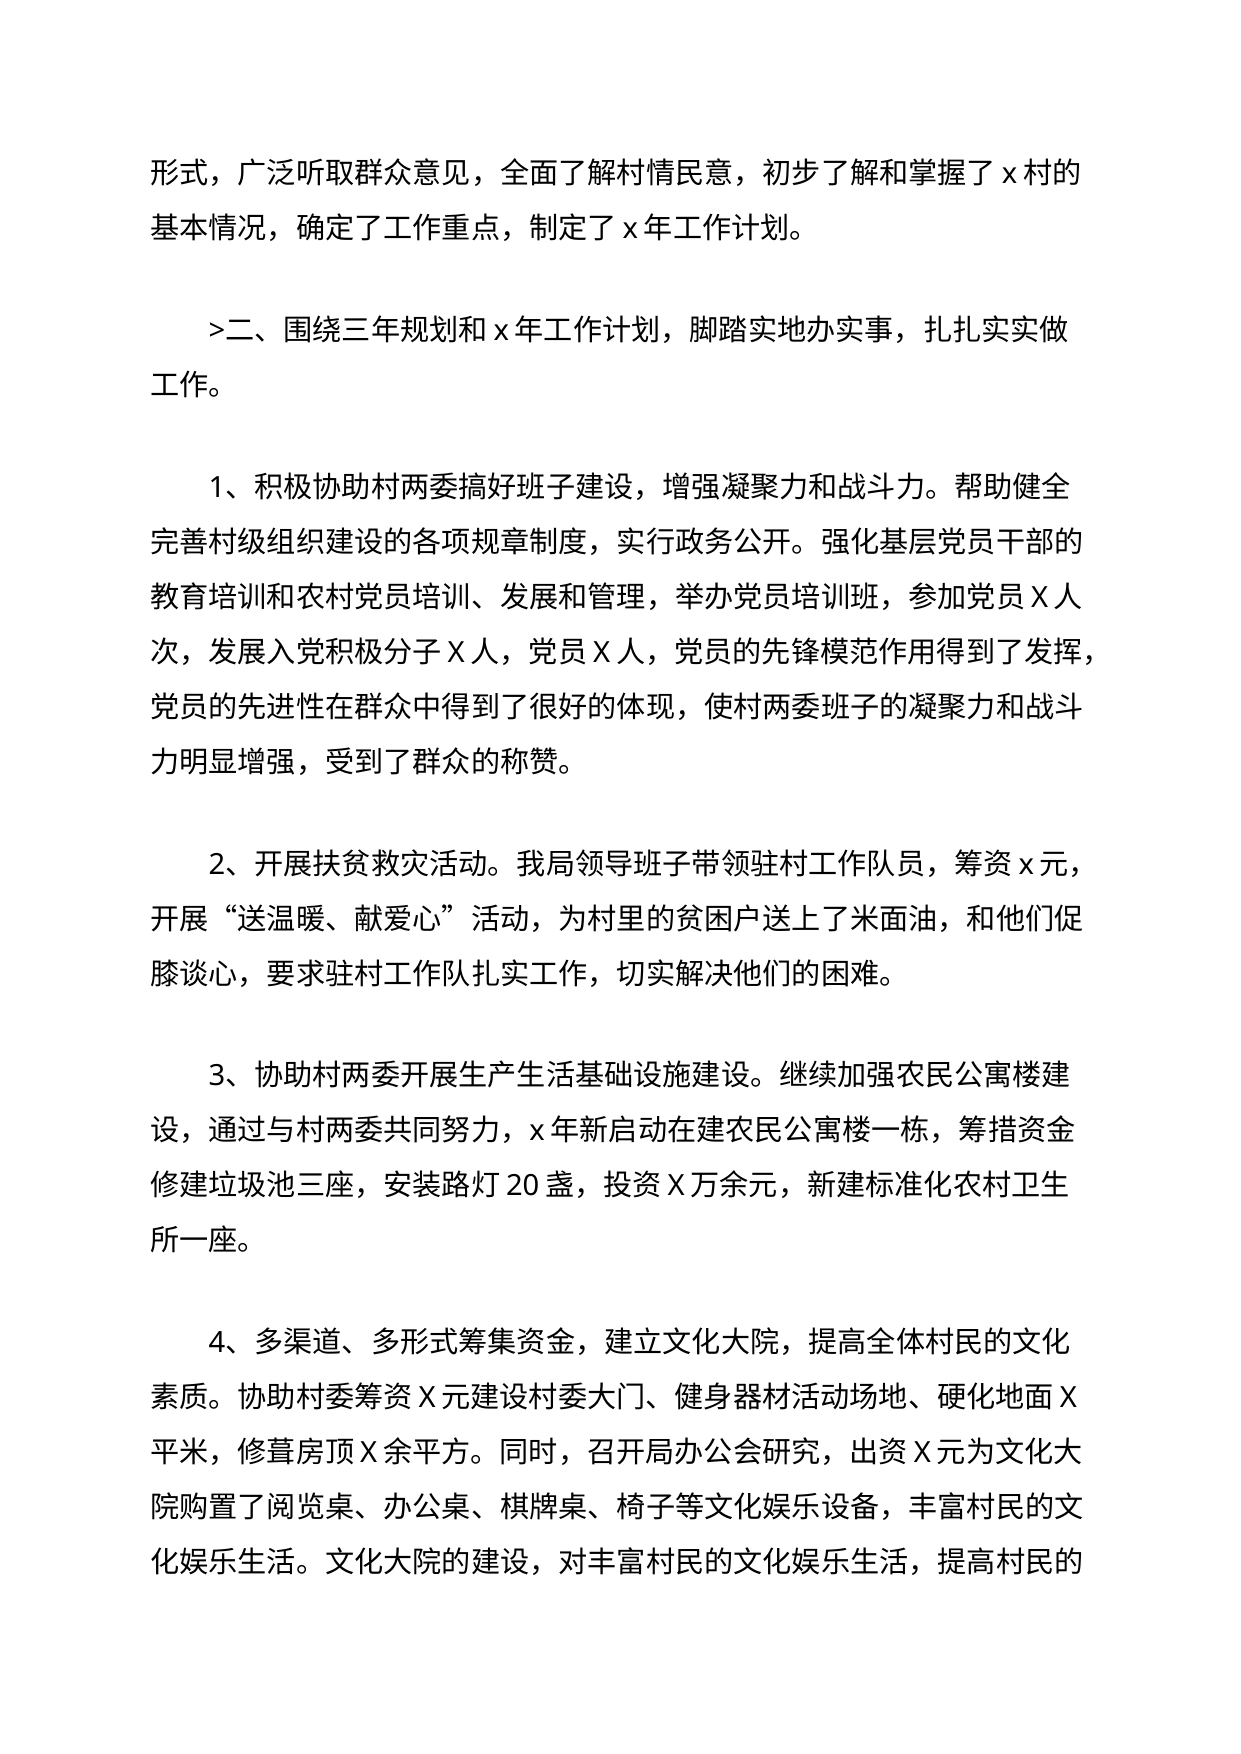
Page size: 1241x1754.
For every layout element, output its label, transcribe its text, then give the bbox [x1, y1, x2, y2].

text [150, 150, 1090, 247]
text 3、协助村两委开展生产生活基础设施建设。继续加强农民公寓楼建设，通过与村两委共同努力，x年新启动在建农民公寓楼一栋，筹措资金修建垃圾池三座，安装路灯20盏，投资X万余元，新建标准化农村卫生所一座。 [150, 1052, 1090, 1259]
text >二、围绕三年规划和x年工作计划，脚踏实地办实事，扎扎实实做工作。 [150, 307, 1090, 404]
text 2、开展扶贫救灾活动。我局领导班子带领驻村工作队员，筹资x元，开展“送温暖、献爱心”活动，为村里的贫困户送上了米面油，和他们促膝谈心，要求驻村工作队扎实工作，切实解决他们的困难。 [150, 840, 1090, 992]
text 1、积极协助村两委搞好班子建设，增强凝聚力和战斗力。帮助健全完善村级组织建设的各项规章制度，实行政务公开。强化基层党员干部的教育培训和农村党员培训、发展和管理，举办党员培训班，参加党员X人次，发展入党积极分子X人，党员X人，党员的先锋模范作用得到了发挥，党员的先进性在群众中得到了很好的体现，使村两委班子的凝聚力和战斗力明显增强，受到了群众的称赞。 [150, 464, 1090, 781]
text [150, 1319, 1090, 1581]
